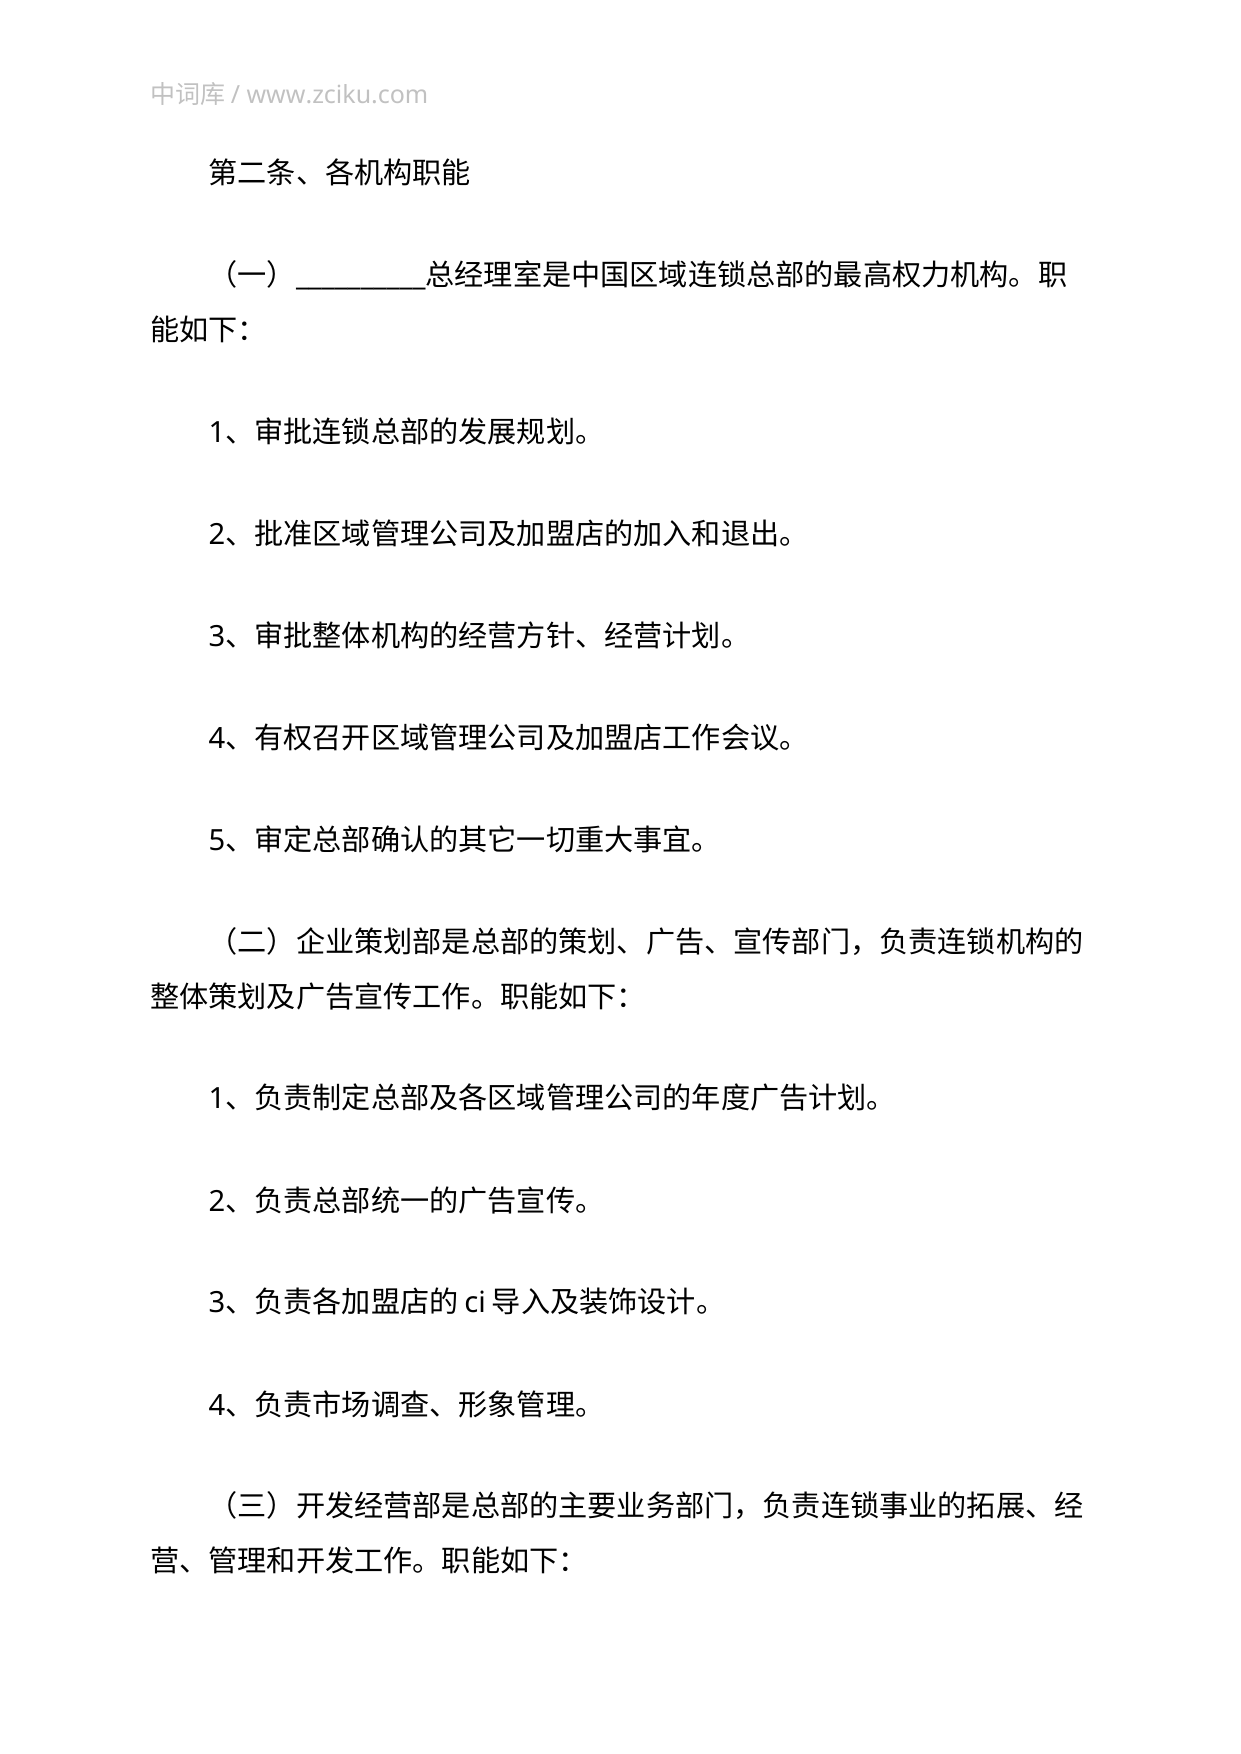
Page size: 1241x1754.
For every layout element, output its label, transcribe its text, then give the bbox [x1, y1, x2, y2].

text 4、负责市场调查、形象管理。 [150, 1381, 1090, 1423]
text 1、负责制定总部及各区域管理公司的年度广告计划。 [150, 1075, 1090, 1117]
text 2、批准区域管理公司及加盟店的加入和退出。 [150, 511, 1090, 553]
text 4、有权召开区域管理公司及加盟店工作会议。 [150, 714, 1090, 757]
text （一）__________总经理室是中国区域连锁总部的最高权力机构。职能如下： [150, 252, 1090, 349]
text 3、负责各加盟店的ci导入及装饰设计。 [150, 1279, 1090, 1321]
text 5、审定总部确认的其它一切重大事宜。 [150, 816, 1090, 859]
text 3、审批整体机构的经营方针、经营计划。 [150, 612, 1090, 655]
text （三）开发经营部是总部的主要业务部门，负责连锁事业的拓展、经营、管理和开发工作。职能如下： [150, 1483, 1090, 1580]
text 第二条、各机构职能 [150, 150, 1090, 192]
text 2、负责总部统一的广告宣传。 [150, 1177, 1090, 1219]
text （二）企业策划部是总部的策划、广告、宣传部门，负责连锁机构的整体策划及广告宣传工作。职能如下： [150, 918, 1090, 1016]
text 1、审批连锁总部的发展规划。 [150, 408, 1090, 451]
